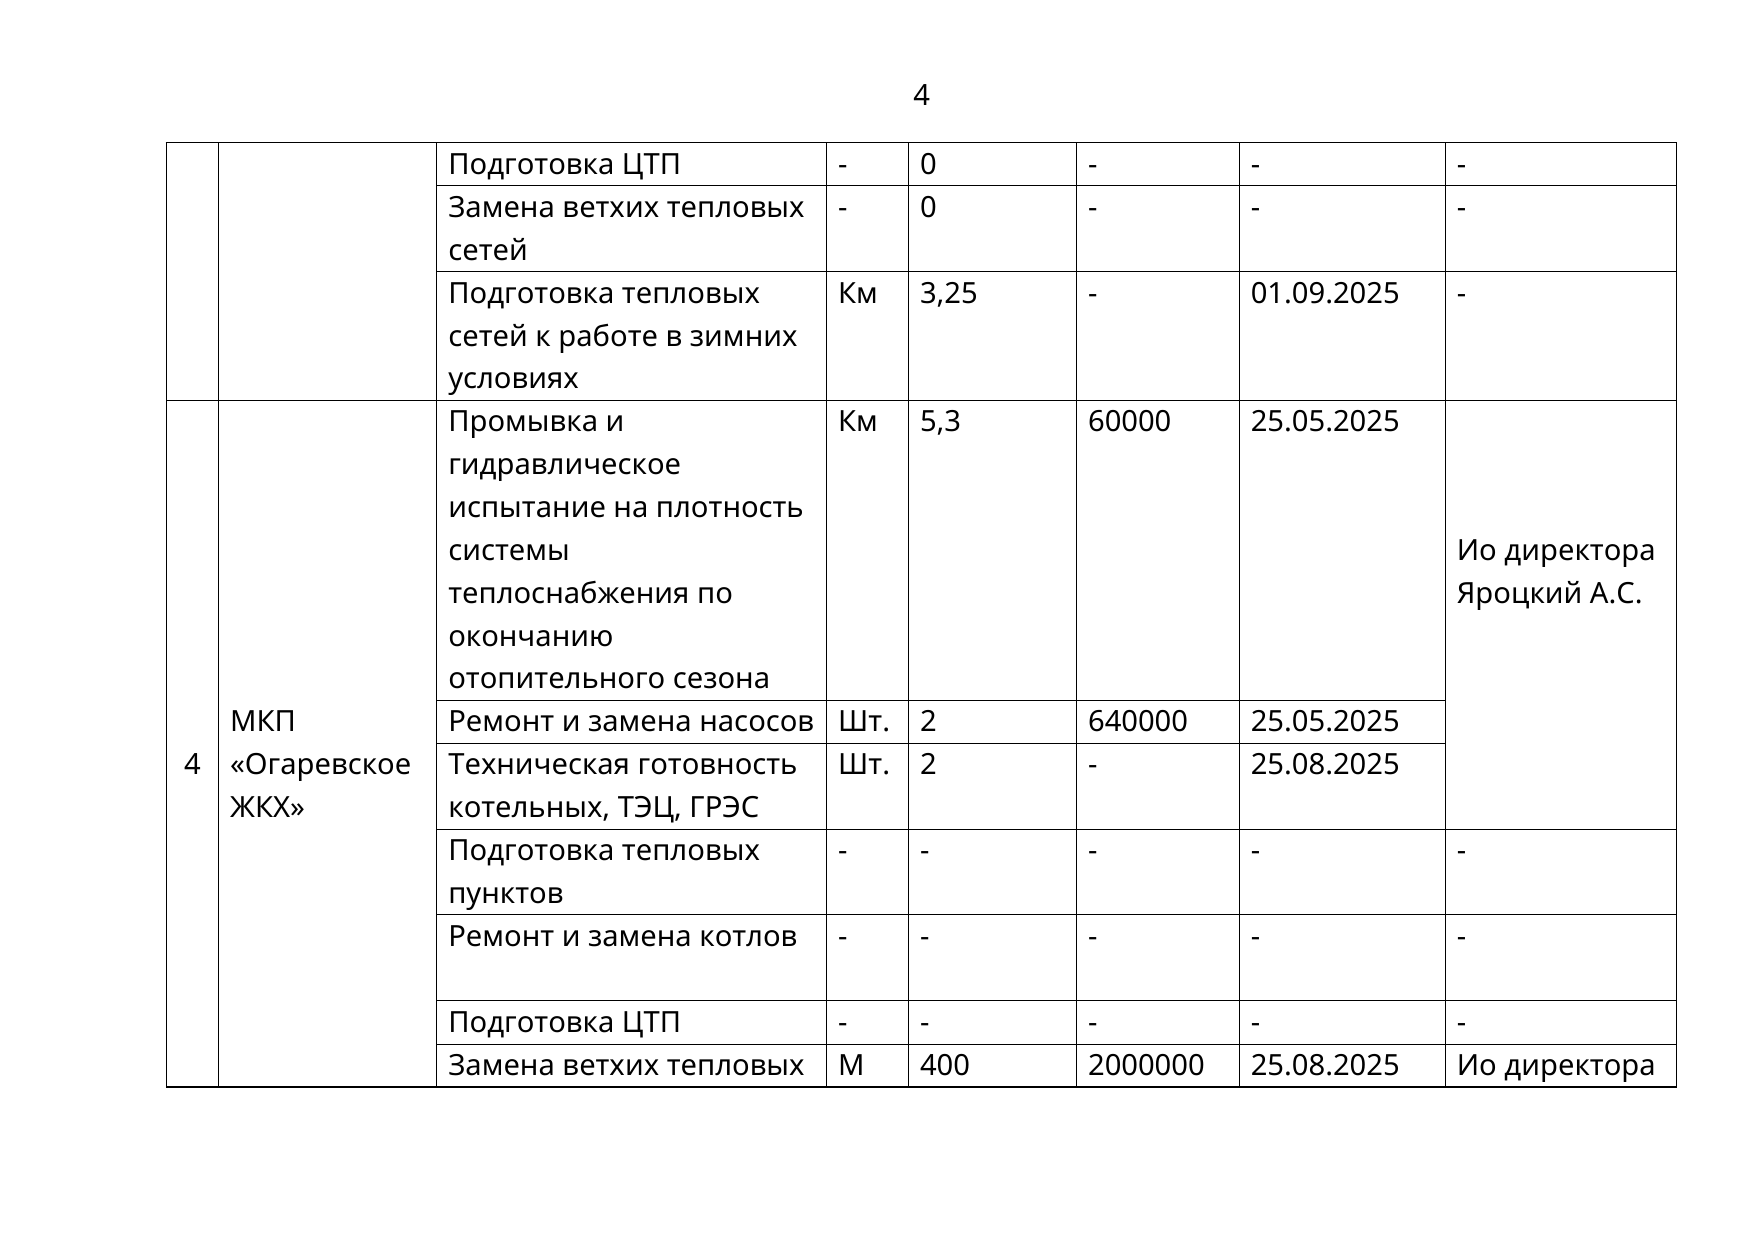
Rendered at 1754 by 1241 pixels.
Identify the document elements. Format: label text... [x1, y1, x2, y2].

table_cell - [1446, 1001, 1676, 1043]
table_cell 25.05.2025 [1240, 701, 1445, 743]
table_cell 60000 [1077, 401, 1239, 699]
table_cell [1446, 1045, 1676, 1086]
table_cell - [1077, 186, 1239, 271]
table_cell 4 [167, 401, 218, 1086]
table_cell - [1240, 143, 1445, 185]
table_cell Подготовка ЦТП [437, 1001, 826, 1043]
table_cell - [827, 186, 908, 271]
table_cell - [1446, 915, 1676, 1000]
table_cell 5,3 [909, 401, 1076, 699]
table_cell - [1077, 915, 1239, 1000]
table_cell - [1077, 744, 1239, 828]
table_cell Км [827, 401, 908, 699]
table_cell 3,25 [909, 272, 1076, 400]
table_cell 0 [909, 143, 1076, 185]
table_cell М [827, 1045, 908, 1086]
table_cell 01.09.2025 [1240, 272, 1445, 400]
table_cell Шт. [827, 701, 908, 743]
table_cell - [1077, 830, 1239, 914]
table_cell 2 [909, 744, 1076, 828]
table_cell - [1240, 830, 1445, 914]
table_cell 400 [909, 1045, 1076, 1086]
table_cell - [1446, 830, 1676, 914]
table_cell - [827, 1001, 908, 1043]
table_cell - [909, 830, 1076, 914]
table_cell - [909, 1001, 1076, 1043]
table_cell Ремонт и замена котлов [437, 915, 826, 1000]
table_cell - [1077, 143, 1239, 185]
table_cell Ремонт и замена насосов [437, 701, 826, 743]
table_cell Замена ветхих тепловых сетей [437, 186, 826, 271]
table_cell Подготовка тепловых сетей к работе в зимних условиях [437, 272, 826, 400]
table_cell Шт. [827, 744, 908, 828]
table_cell 640000 [1077, 701, 1239, 743]
table_cell - [827, 915, 908, 1000]
table_cell 0 [909, 186, 1076, 271]
table_cell - [1446, 186, 1676, 271]
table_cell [437, 1045, 826, 1086]
table_cell Промывка и гидравлическое испытание на плотность системы теплоснабжения по окончанию отопительного сезона [437, 401, 826, 699]
table_cell Ио директора Яроцкий А.С. [1446, 401, 1676, 828]
table_cell - [827, 143, 908, 185]
table_cell Подготовка ЦТП [437, 143, 826, 185]
table_cell 25.05.2025 [1240, 401, 1445, 699]
table_cell - [909, 915, 1076, 1000]
table_cell - [1446, 272, 1676, 400]
table_cell - [1240, 186, 1445, 271]
table_cell МКП «Огаревское ЖКХ» [219, 401, 436, 1086]
table_cell 2000000 [1077, 1045, 1239, 1086]
table_cell - [827, 830, 908, 914]
table_cell 25.08.2025 [1240, 744, 1445, 828]
table_cell Техническая готовность котельных, ТЭЦ, ГРЭС [437, 744, 826, 828]
table_cell - [1240, 915, 1445, 1000]
table_cell Км [827, 272, 908, 400]
table_cell - [1077, 1001, 1239, 1043]
table_cell - [1077, 272, 1239, 400]
table_cell - [1446, 143, 1676, 185]
table_cell 25.08.2025 [1240, 1045, 1445, 1086]
table_cell 2 [909, 701, 1076, 743]
table_cell - [1240, 1001, 1445, 1043]
table_cell Подготовка тепловых пунктов [437, 830, 826, 914]
